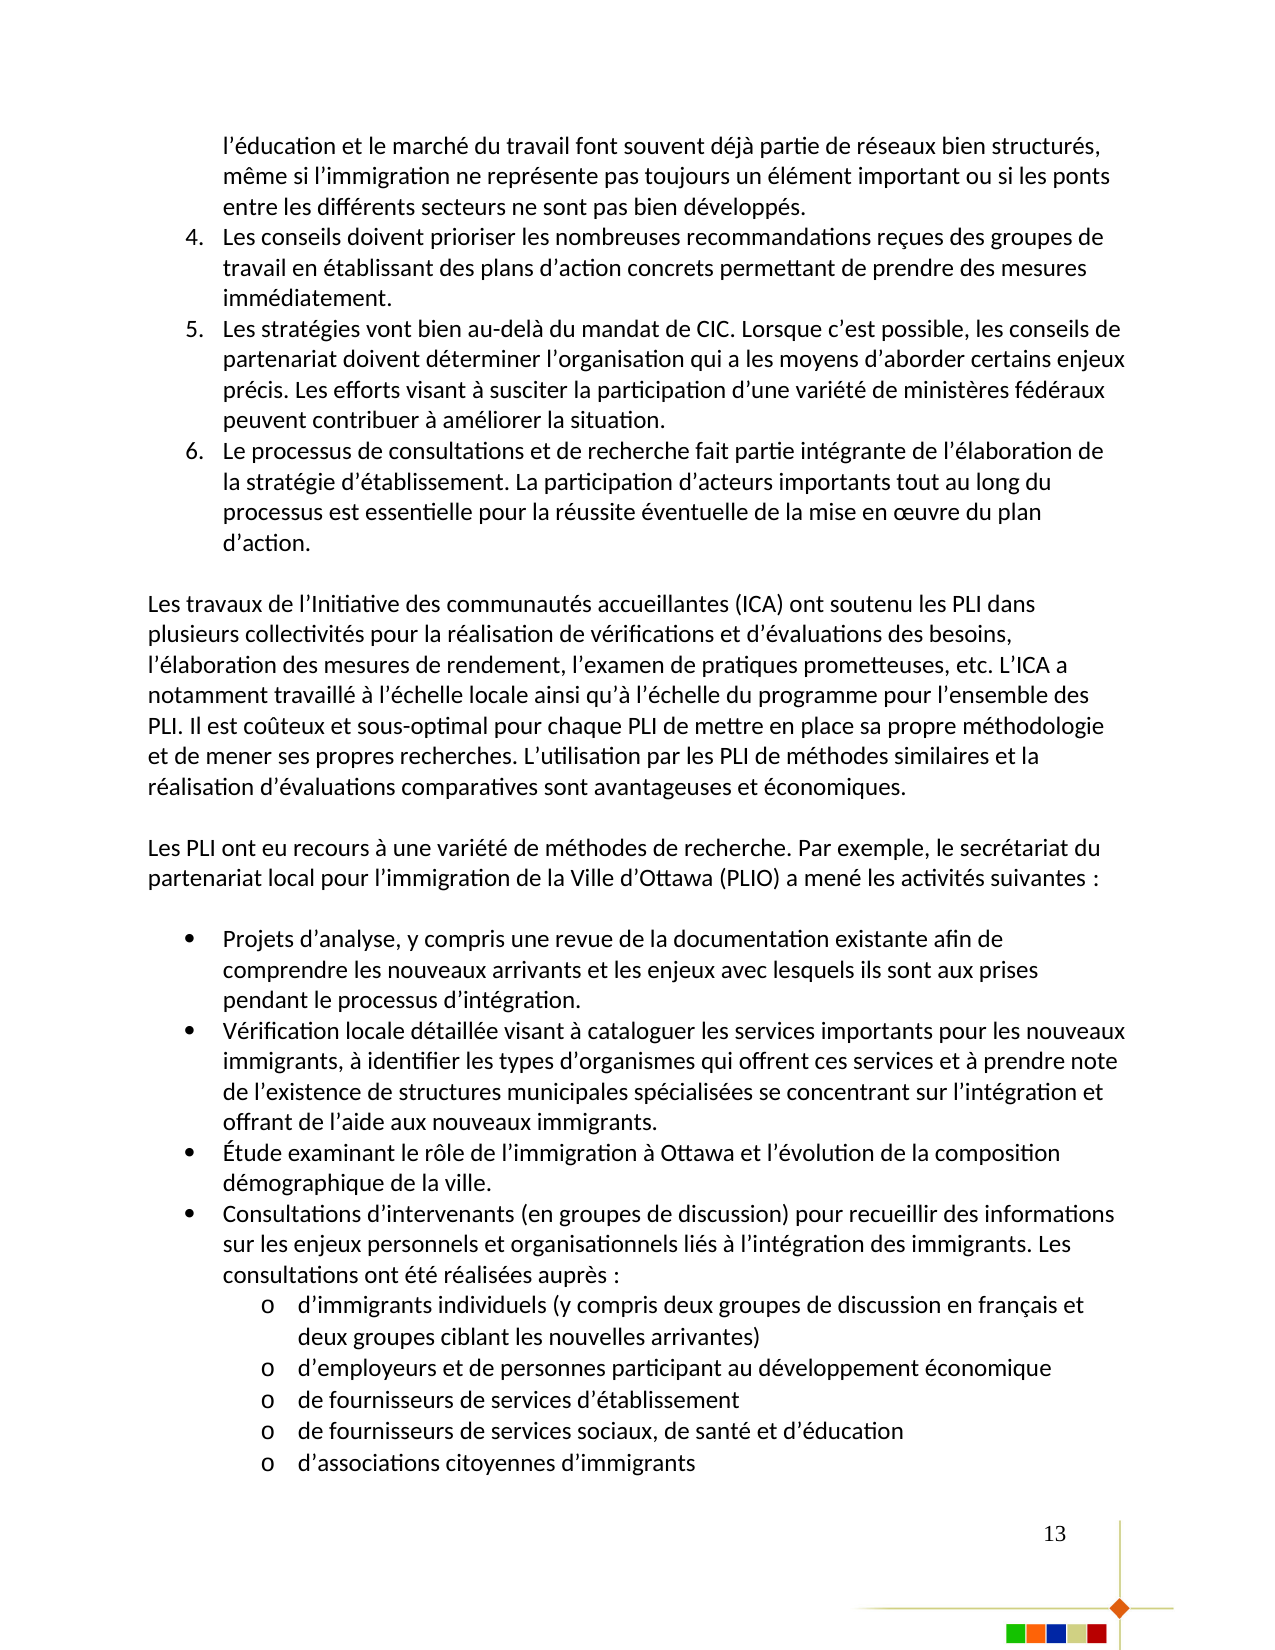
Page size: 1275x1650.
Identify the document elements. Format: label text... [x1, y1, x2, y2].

list d’associations citoyennes d’immigrants [260, 1447, 1127, 1479]
list de fournisseurs de services sociaux, de santé et d’éducation [260, 1416, 1127, 1447]
list Projets d’analyse, y compris une revue de la documentation existante afin de comprendre les nouveaux arrivants et les enjeux avec lesquels ils sont aux prises pendant le processus d’intégration. [185, 923, 1127, 1015]
list Consultations d’intervenants (en groupes de discussion) pour recueillir des informations sur les enjeux personnels et organisationnels liés à l’intégration des immigrants. Les consultations ont été réalisées auprès : [185, 1198, 1127, 1290]
list Le processus de consultations et de recherche fait partie intégrante de l’élaboration de la stratégie d’établissement. La participation d’acteurs importants tout au long du processus est essentielle pour la réussite éventuelle de la mise en œuvre du plan d’action. [185, 435, 1127, 557]
list d’employeurs et de personnes participant au développement économique [260, 1352, 1127, 1384]
list Vérification locale détaillée visant à cataloguer les services importants pour les nouveaux immigrants, à identifier les types d’organismes qui offrent ces services et à prendre note de l’existence de structures municipales spécialisées se concentrant sur l’intégration et offrant de l’aide aux nouveaux immigrants. [185, 1015, 1127, 1137]
list Étude examinant le rôle de l’immigration à Ottawa et l’évolution de la composition démographique de la ville. [185, 1137, 1127, 1198]
list Les conseils doivent prioriser les nombreuses recommandations reçues des groupes de travail en établissant des plans d’action concrets permettant de prendre des mesures immédiatement. [185, 221, 1127, 313]
picture [810, 1520, 1175, 1650]
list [185, 130, 1127, 221]
list d’immigrants individuels (y compris deux groupes de discussion en français et deux groupes ciblant les nouvelles arrivantes) [260, 1290, 1127, 1352]
list Les stratégies vont bien au-delà du mandat de CIC. Lorsque c’est possible, les conseils de partenariat doivent déterminer l’organisation qui a les moyens d’aborder certains enjeux précis. Les efforts visant à susciter la participation d’une variété de ministères fédéraux peuvent contribuer à améliorer la situation. [185, 313, 1127, 435]
list de fournisseurs de services d’établissement [260, 1384, 1127, 1416]
text Les travaux de l’Initiative des communautés accueillantes (ICA) ont soutenu les PLI dans plusieurs collectivités pour la réalisation de vérifications et d’évaluations des besoins, l’élaboration des mesures de rendement, l’examen de pratiques prometteuses, etc. L’ICA a notamment travaillé à l’échelle locale ainsi qu’à l’échelle du programme pour l’ensemble des PLI. Il est coûteux et sous-optimal pour chaque PLI de mettre en place sa propre méthodologie et de mener ses propres recherches. L’utilisation par les PLI de méthodes similaires et la réalisation d’évaluations comparatives sont avantageuses et économiques. [148, 588, 1127, 801]
text Les PLI ont eu recours à une variété de méthodes de recherche. Par exemple, le secrétariat du partenariat local pour l’immigration de la Ville d’Ottawa (PLIO) a mené les activités suivantes : [148, 832, 1127, 893]
